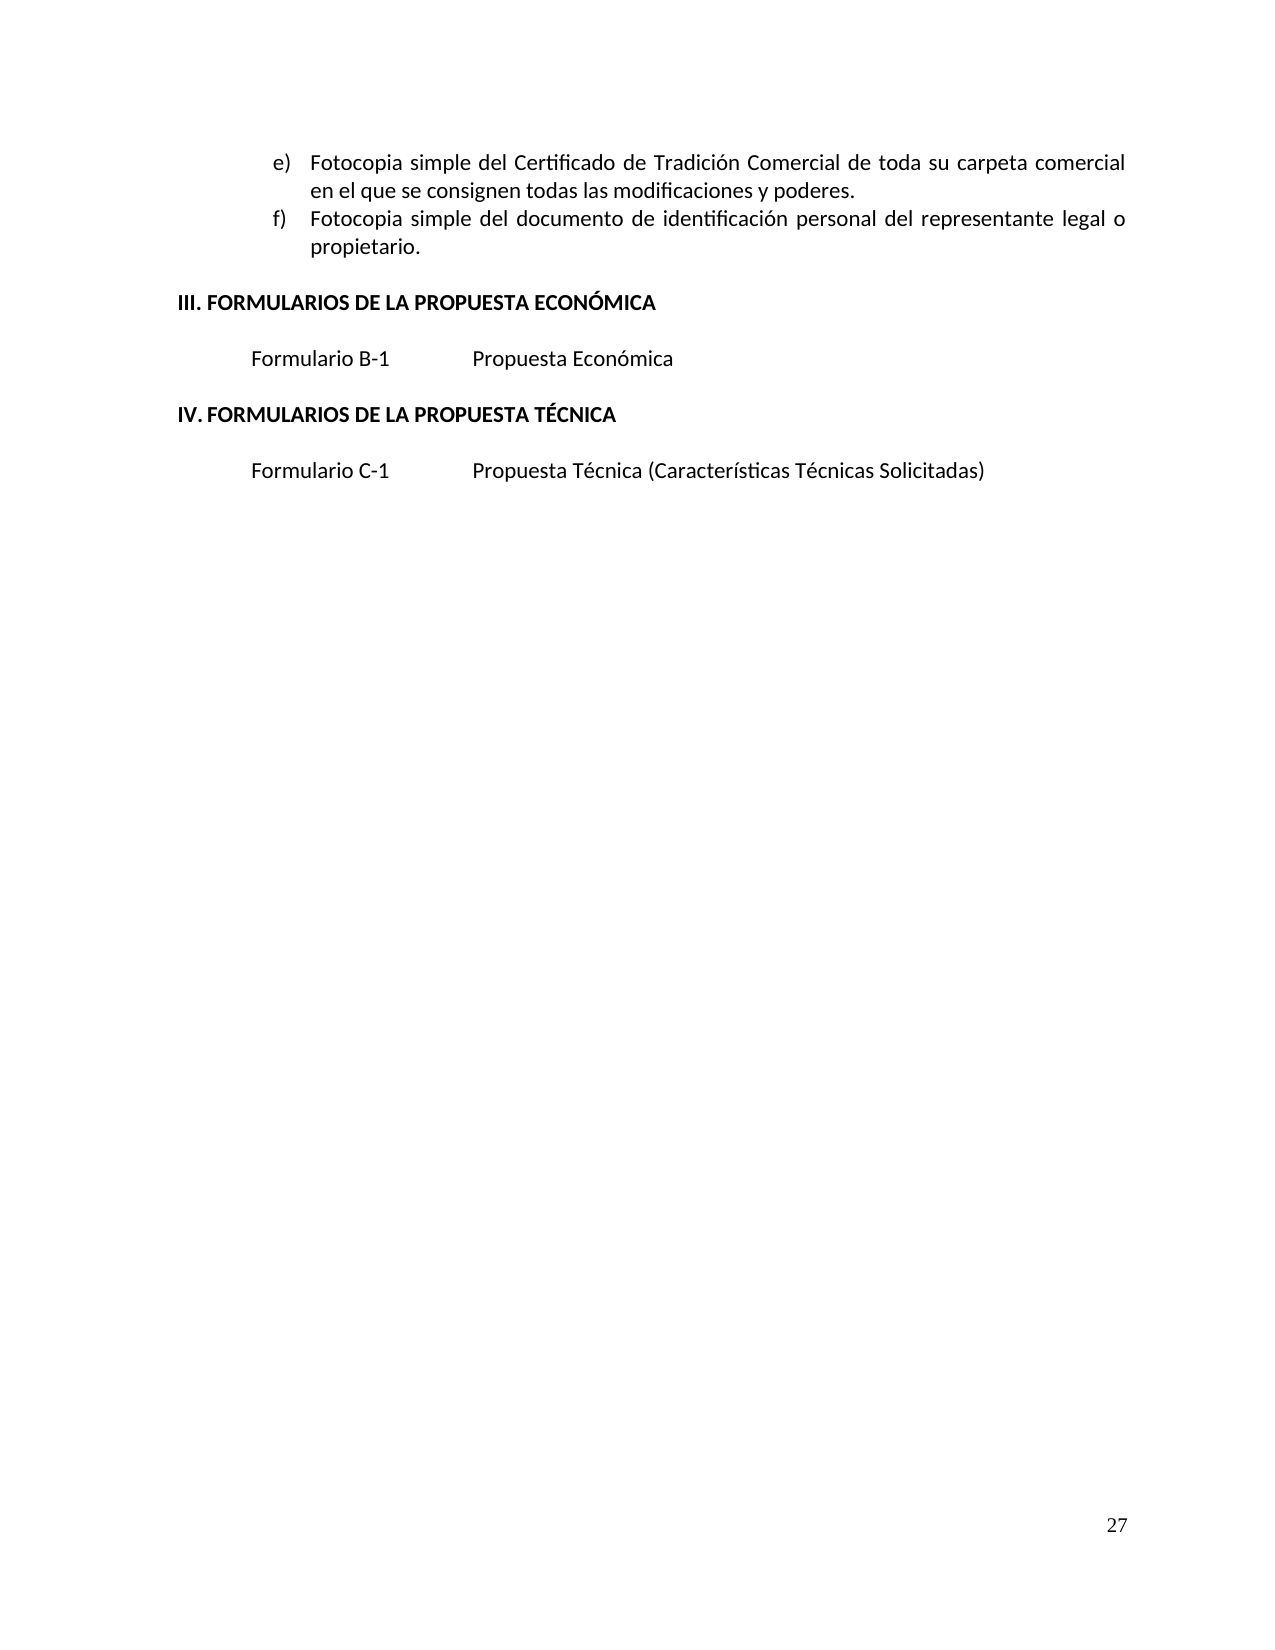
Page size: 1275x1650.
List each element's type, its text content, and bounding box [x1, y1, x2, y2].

list FORMULARIOS DE LA PROPUESTA ECONÓMICA [177, 288, 1127, 316]
text Formulario C-1 Propuesta Técnica (Características Técnicas Solicitadas) [251, 456, 1127, 484]
text Formulario B-1 Propuesta Económica [177, 344, 1127, 372]
list Fotocopia simple del documento de identificación personal del representante legal o propietario. [273, 204, 1127, 260]
list FORMULARIOS DE LA PROPUESTA TÉCNICA [177, 400, 1127, 428]
list Fotocopia simple del Certificado de Tradición Comercial de toda su carpeta comercial en el que se consignen todas las modificaciones y poderes. [273, 148, 1127, 204]
